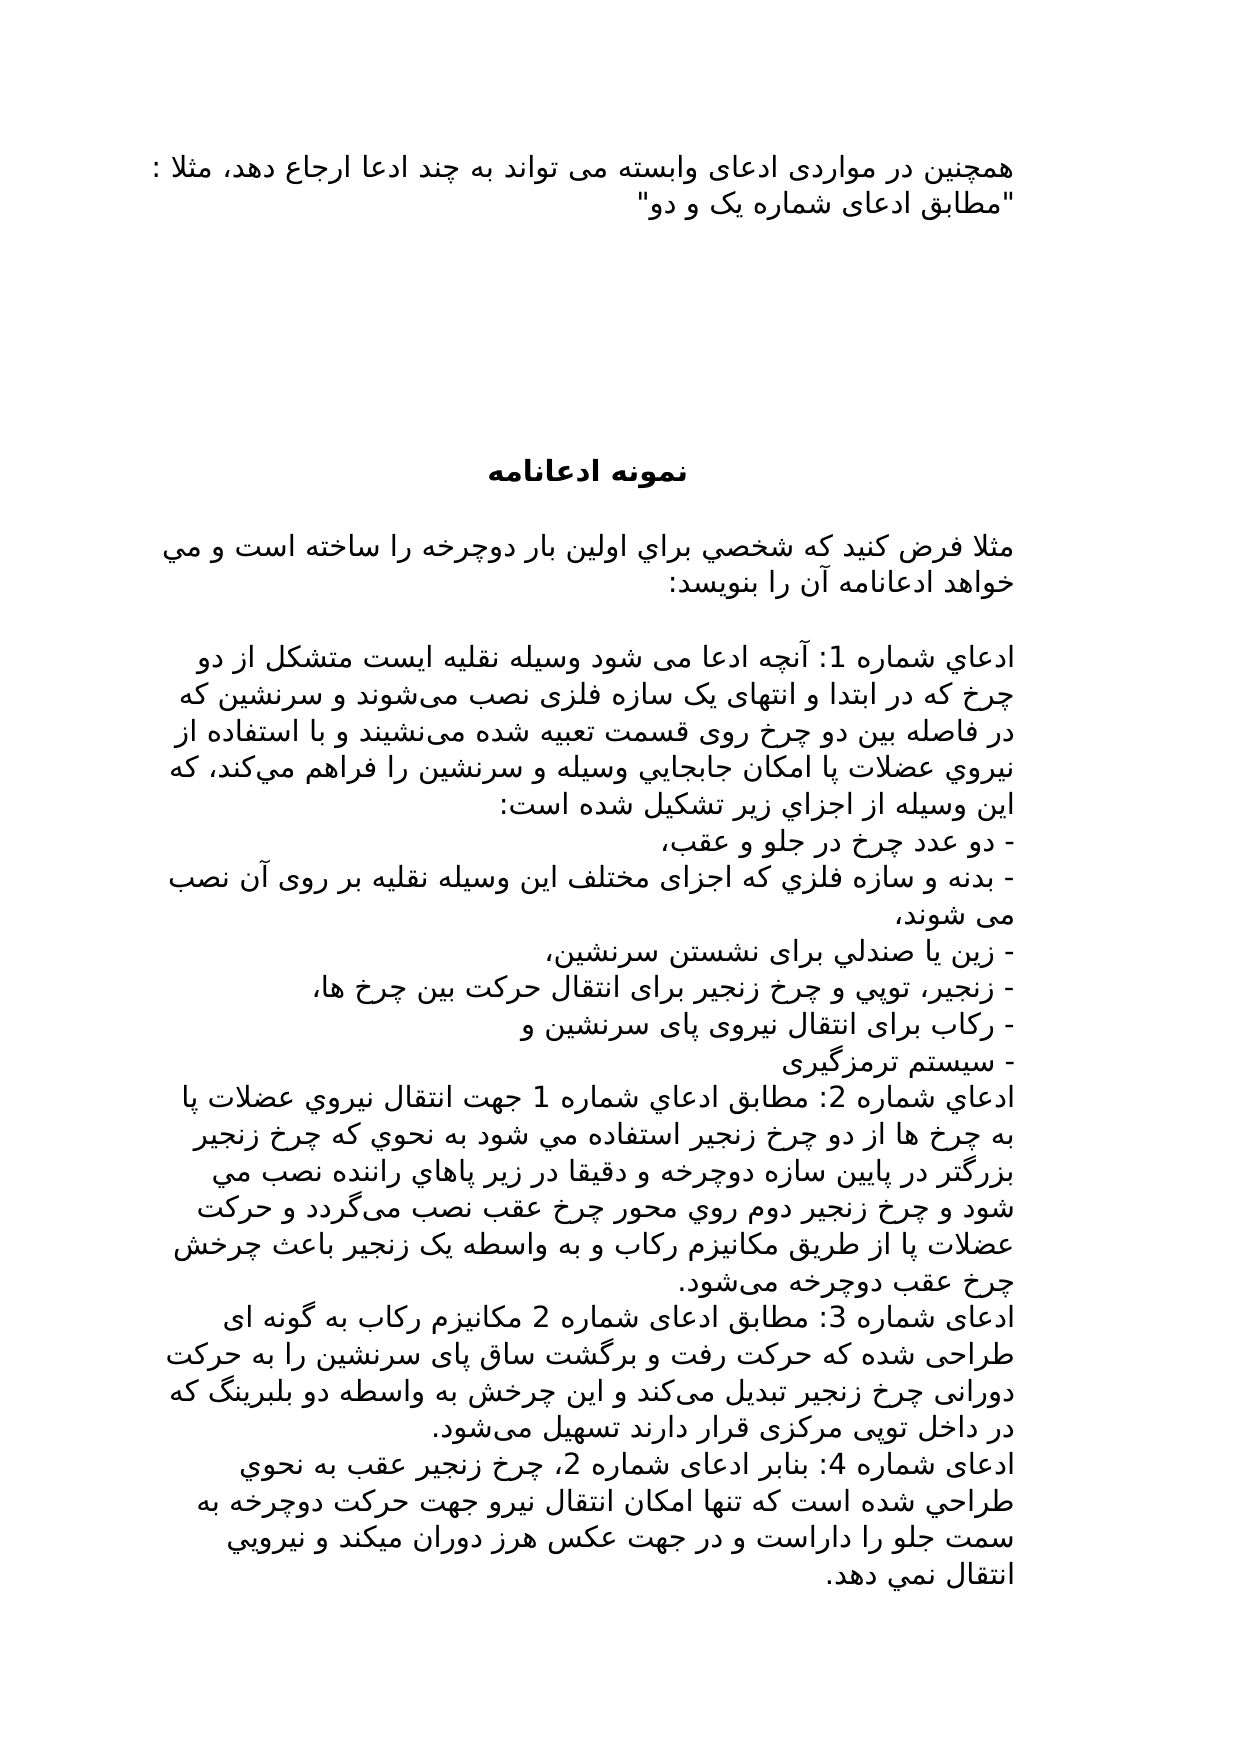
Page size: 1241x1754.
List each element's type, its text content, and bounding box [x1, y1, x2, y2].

list ادعای شماره 4: بنابر ادعای شماره 2، چرخ زنجير عقب به نحوي طراحي شده است كه تنها امكان انتقال نيرو جهت حركت دوچرخه به سمت جلو را داراست و در جهت عكس هرز دوران ميكند و نيرويي انتقال نمي دهد. [150, 1447, 1015, 1591]
list - زنجير، توپي و چرخ زنجير برای انتقال حرکت بین چرخ ها، [150, 971, 1015, 1005]
list - سیستم ترمزگیری [150, 1044, 1015, 1078]
list نمونه ادعانامه [150, 454, 1015, 488]
list ادعاي شماره 1: آنچه ادعا می شود وسيله نقليه ايست متشکل از دو چرخ که در ابتدا و انتهای یک سازه فلزی نصب می‌شوند و سرنشین که در فاصله بین دو چرخ روی قسمت تعبیه شده می‌نشیند و با استفاده از نيروي عضلات پا امكان جابجايي وسیله و سرنشین را فراهم مي‌كند، که این وسیله از اجزاي زير تشكيل شده است: [150, 641, 1015, 821]
list - رکاب برای انتقال نیروی پای سرنشین و [150, 1007, 1015, 1041]
list ادعای شماره 3: مطابق ادعای شماره 2 مکانیزم رکاب به گونه ای طراحی شده که حرکت رفت و برگشت ساق پای سرنشین را به حرکت دورانی چرخ زنجیر تبدیل می‌کند و این چرخش به واسطه دو بلبرینگ که در داخل توپی مرکزی قرار دارند تسهیل می‌شود. [150, 1301, 1015, 1445]
list - زين يا صندلي برای نشستن سرنشین، [150, 934, 1015, 968]
list - دو عدد چرخ در جلو و عقب، [150, 824, 1015, 858]
list - بدنه و سازه فلزي که اجزای مختلف این وسیله نقلیه بر روی آن نصب می شوند، [150, 861, 1015, 931]
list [150, 150, 1015, 221]
list مثلا فرض كنيد كه شخصي براي اولين بار دوچرخه را ساخته است و مي خواهد ادعانامه آن را بنويسد: [150, 529, 1015, 600]
list ادعاي شماره 2: مطابق ادعاي شماره 1 جهت انتقال نيروي عضلات پا به چرخ ها از دو چرخ زنجير استفاده مي شود به نحوي كه چرخ زنجير بزرگتر در پایین سازه دوچرخه و دقیقا در زیر پاهاي راننده نصب مي شود و چرخ زنجير دوم روي محور چرخ عقب نصب می‌گردد و حرکت عضلات پا از طریق مکانیزم رکاب و به واسطه یک زنجیر باعث چرخش چرخ عقب دوچرخه می‌شود. [150, 1081, 1015, 1298]
